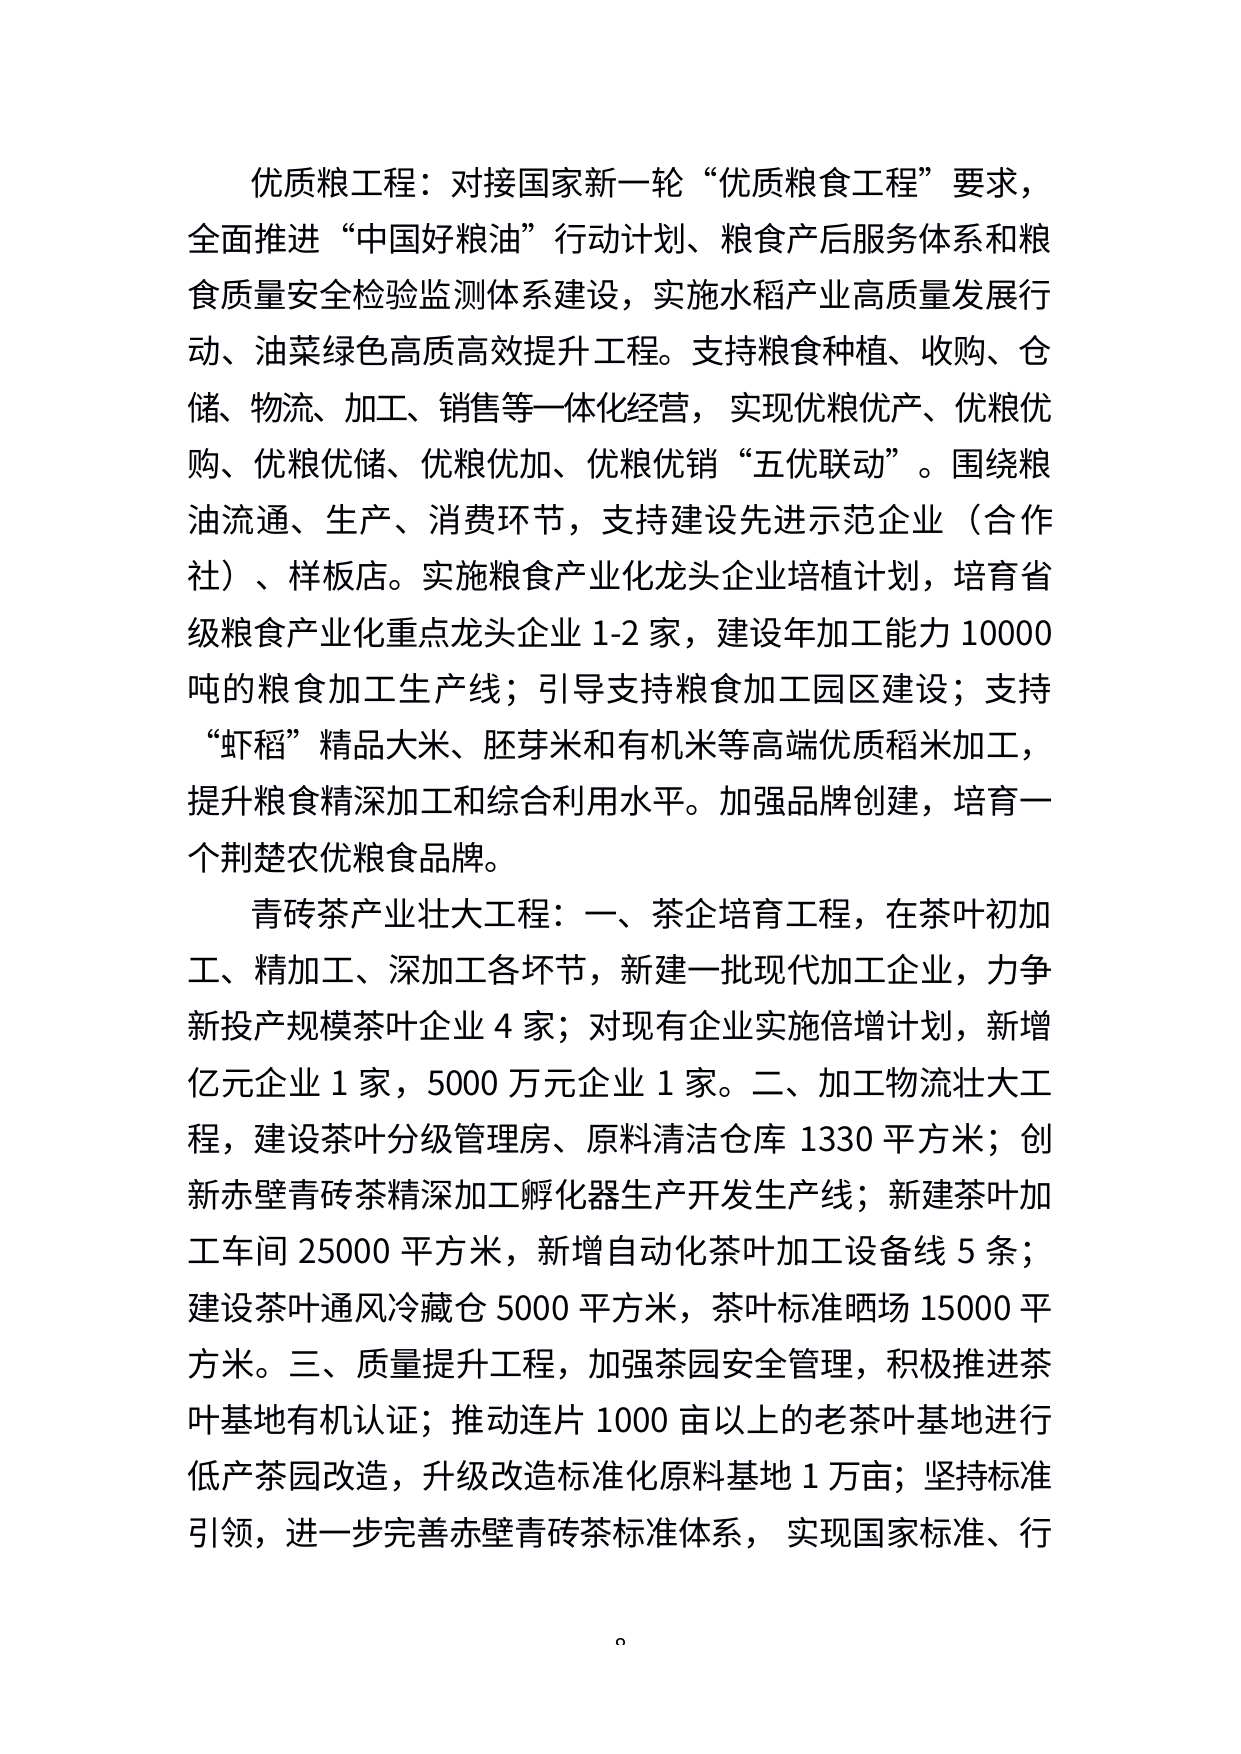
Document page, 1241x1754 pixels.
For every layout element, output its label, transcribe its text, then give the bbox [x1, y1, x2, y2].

text 优质粮工程：对接国家新一轮“优质粮食工程”要求，全面推进“中国好粮油”行动计划、粮食产后服务体系和粮食质量安全检验监测体系建设，实施水稻产业高质量发展行动、油菜绿色高质高效提升工程。支持粮食种植、收购、仓储、物流、加工、销售等一体化经营， 实现优粮优产、优粮优购、优粮优储、优粮优加、优粮优销“五优联动”。围绕粮油流通、生产、消费环节，支持建设先进示范企业（合作社）、样板店。实施粮食产业化龙头企业培植计划，培育省级粮食产业化重点龙头企业 1-2 家，建设年加工能力 10000 吨的粮食加工生产线；引导支持粮食加工园区建设；支持“虾稻”精品大米、胚芽米和有机米等高端优质稻米加工，提升粮食精深加工和综合利用水平。加强品牌创建，培育一个荆楚农优粮食品牌。 [187, 150, 1053, 881]
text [187, 881, 1053, 1556]
